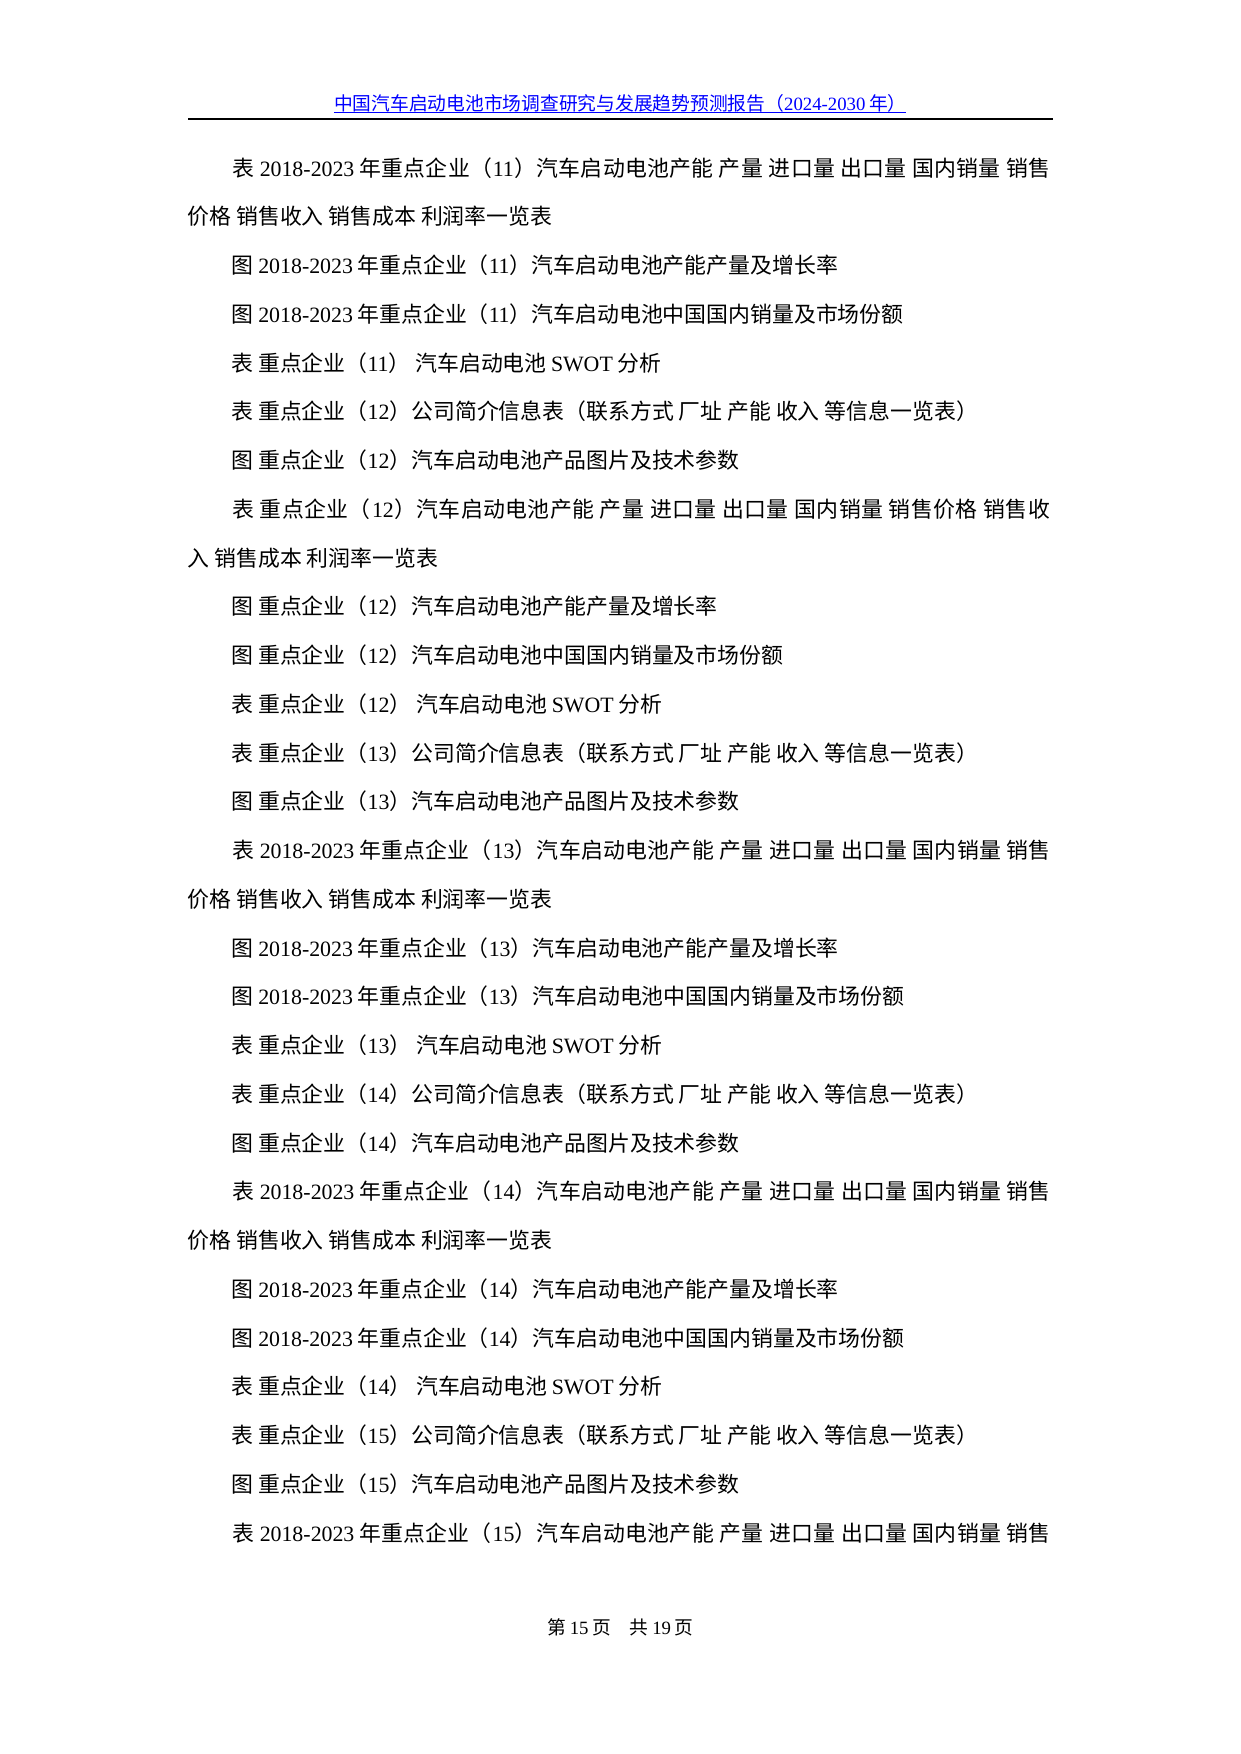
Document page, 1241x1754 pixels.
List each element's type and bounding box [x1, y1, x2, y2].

text [187, 150, 1053, 1548]
